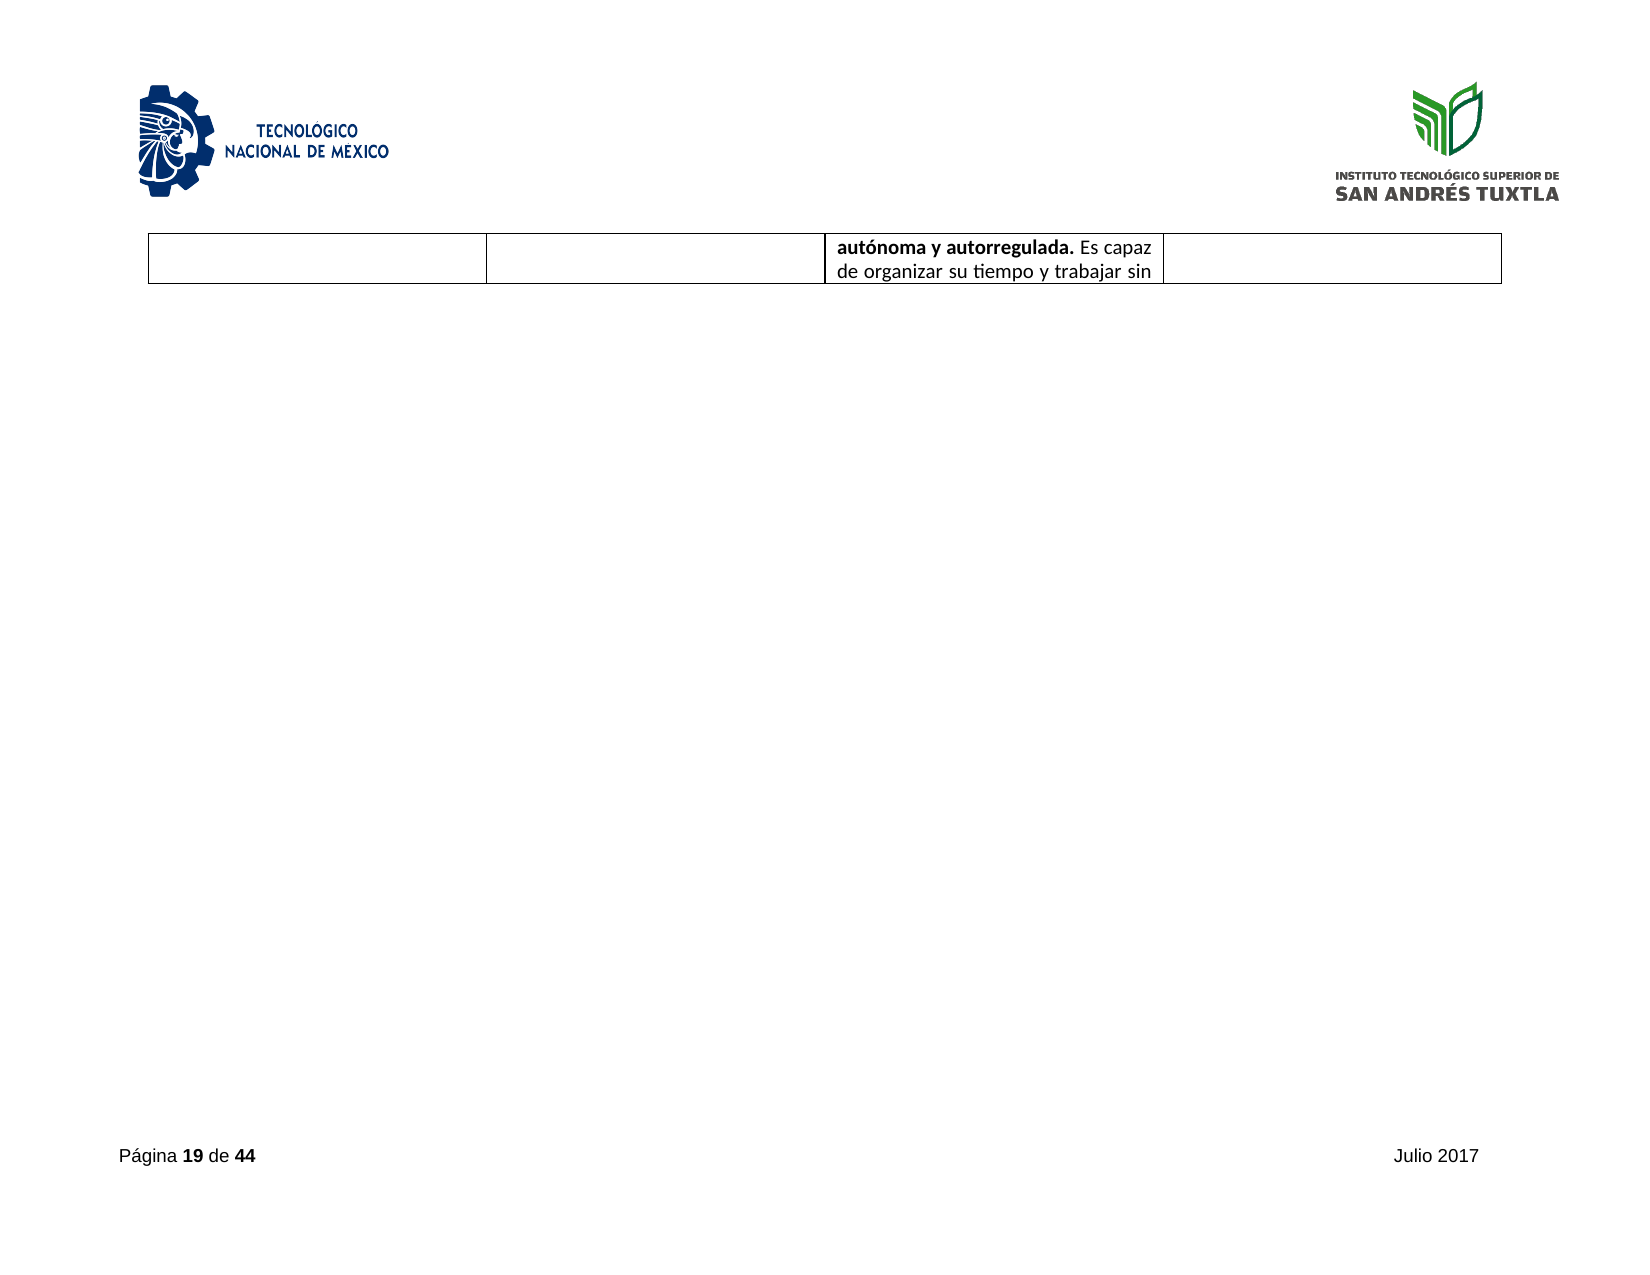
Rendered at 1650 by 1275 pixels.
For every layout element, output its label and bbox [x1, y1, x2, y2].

picture [129, 81, 398, 201]
table_header [487, 234, 824, 283]
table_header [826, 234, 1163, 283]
table_header [1164, 234, 1501, 283]
table_header [149, 234, 486, 283]
picture [1336, 81, 1559, 201]
